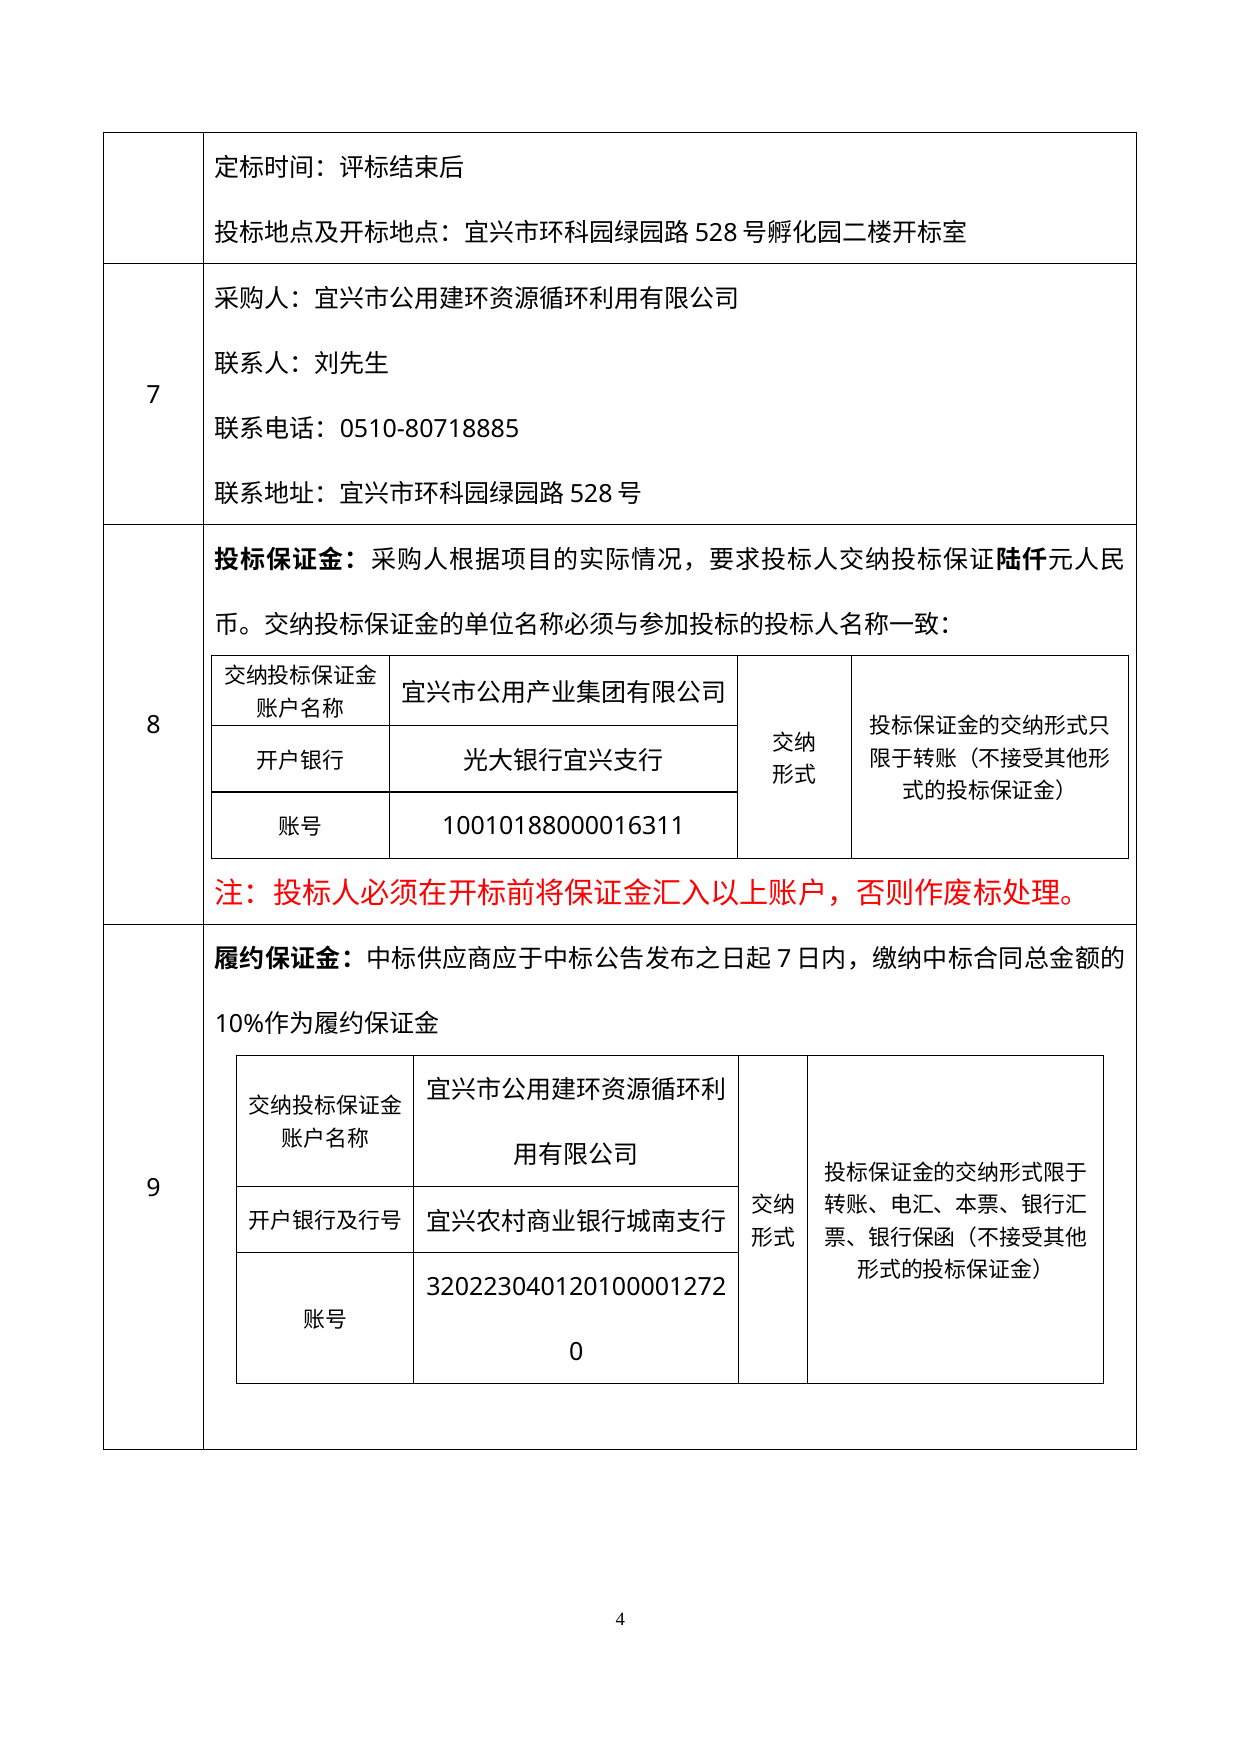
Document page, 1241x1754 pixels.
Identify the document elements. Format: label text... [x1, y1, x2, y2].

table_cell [204, 133, 1136, 263]
table_cell 6 [104, 133, 203, 263]
table_cell 8 [104, 525, 203, 923]
table_cell 投标保证金：采购人根据项目的实际情况，要求投标人交纳投标保证陆仟元人民币。交纳投标保证金的单位名称必须与参加投标的投标人名称一致： 注：投标人必须在开标前将保证金汇入以上账户，否则作废标处理。 [204, 525, 1136, 923]
table_cell 7 [104, 264, 203, 524]
table_cell 采购人：宜兴市公用建环资源循环利用有限公司 联系人：刘先生 联系电话：0510-80718885 联系地址：宜兴市环科园绿园路528号 [204, 264, 1136, 524]
table_cell 履约保证金：中标供应商应于中标公告发布之日起7日内，缴纳中标合同总金额的10%作为履约保证金 [204, 925, 1136, 1449]
table_cell 9 [104, 925, 203, 1449]
